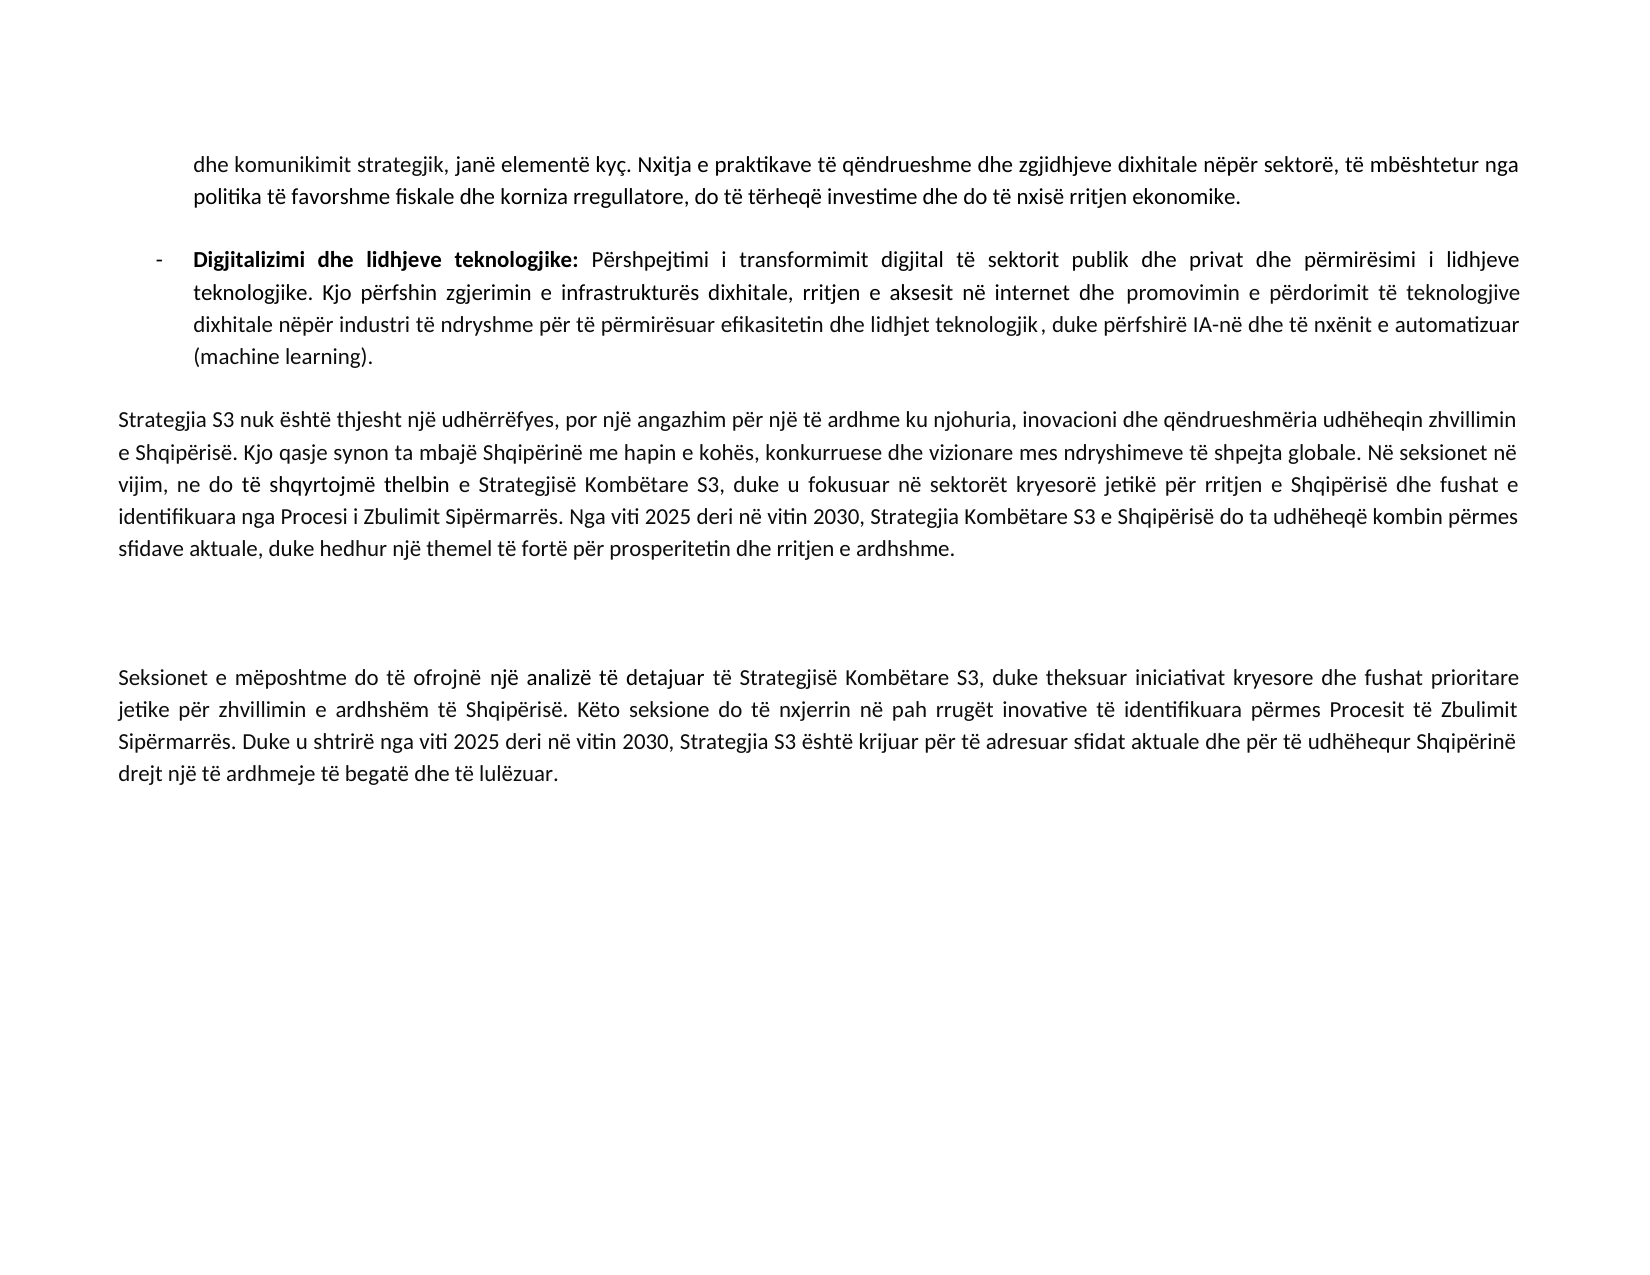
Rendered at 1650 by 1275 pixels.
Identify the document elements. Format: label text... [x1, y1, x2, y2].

text Strategjia S3 nuk është thjesht një udhërrëfyes, por një angazhim për një të ardhme ku njohuria, inovacioni dhe qëndrueshmëria udhëheqin zhvillimin e Shqipërisë. Kjo qasje synon ta mbajë Shqipërinë me hapin e kohës, konkurruese dhe vizionare mes ndryshimeve të shpejta globale. Në seksionet në vijim, ne do të shqyrtojmë thelbin e Strategjisë Kombëtare S3, duke u fokusuar në sektorët kryesorë jetikë për rritjen e Shqipërisë dhe fushat e identifikuara nga Procesi i Zbulimit Sipërmarrës. Nga viti 2025 deri në vitin 2030, Strategjia Kombëtare S3 e Shqipërisë do ta udhëheqë kombin përmes sfidave aktuale, duke hedhur një themel të fortë për prosperitetin dhe rritjen e ardhshme. [118, 406, 1521, 562]
text Seksionet e mëposhtme do të ofrojnë një analizë të detajuar të Strategjisë Kombëtare S3, duke theksuar iniciativat kryesore dhe fushat prioritare jetike për zhvillimin e ardhshëm të Shqipërisë. Këto seksione do të nxjerrin në pah rrugët inovative të identifikuara përmes Procesit të Zbulimit Sipërmarrës. Duke u shtrirë nga viti 2025 deri në vitin 2030, Strategjia S3 është krijuar për të adresuar sfidat aktuale dhe për të udhëhequr Shqipërinë drejt një të ardhmeje të begatë dhe të lulëzuar. [54, 599, 1586, 852]
list Digjitalizimi dhe lidhjeve teknologjike: Përshpejtimi i transformimit digjital të sektorit publik dhe privat dhe përmirësimi i lidhjeve teknologjike. Kjo përfshin zgjerimin e infrastrukturës dixhitale, rritjen e aksesit në internet dhe promovimin e përdorimit të teknologjive dixhitale nëpër industri të ndryshme për të përmirësuar efikasitetin dhe lidhjet teknologjik, duke përfshirë IA-në dhe të nxënit e automatizuar (machine learning). [156, 246, 1521, 370]
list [156, 150, 1521, 210]
